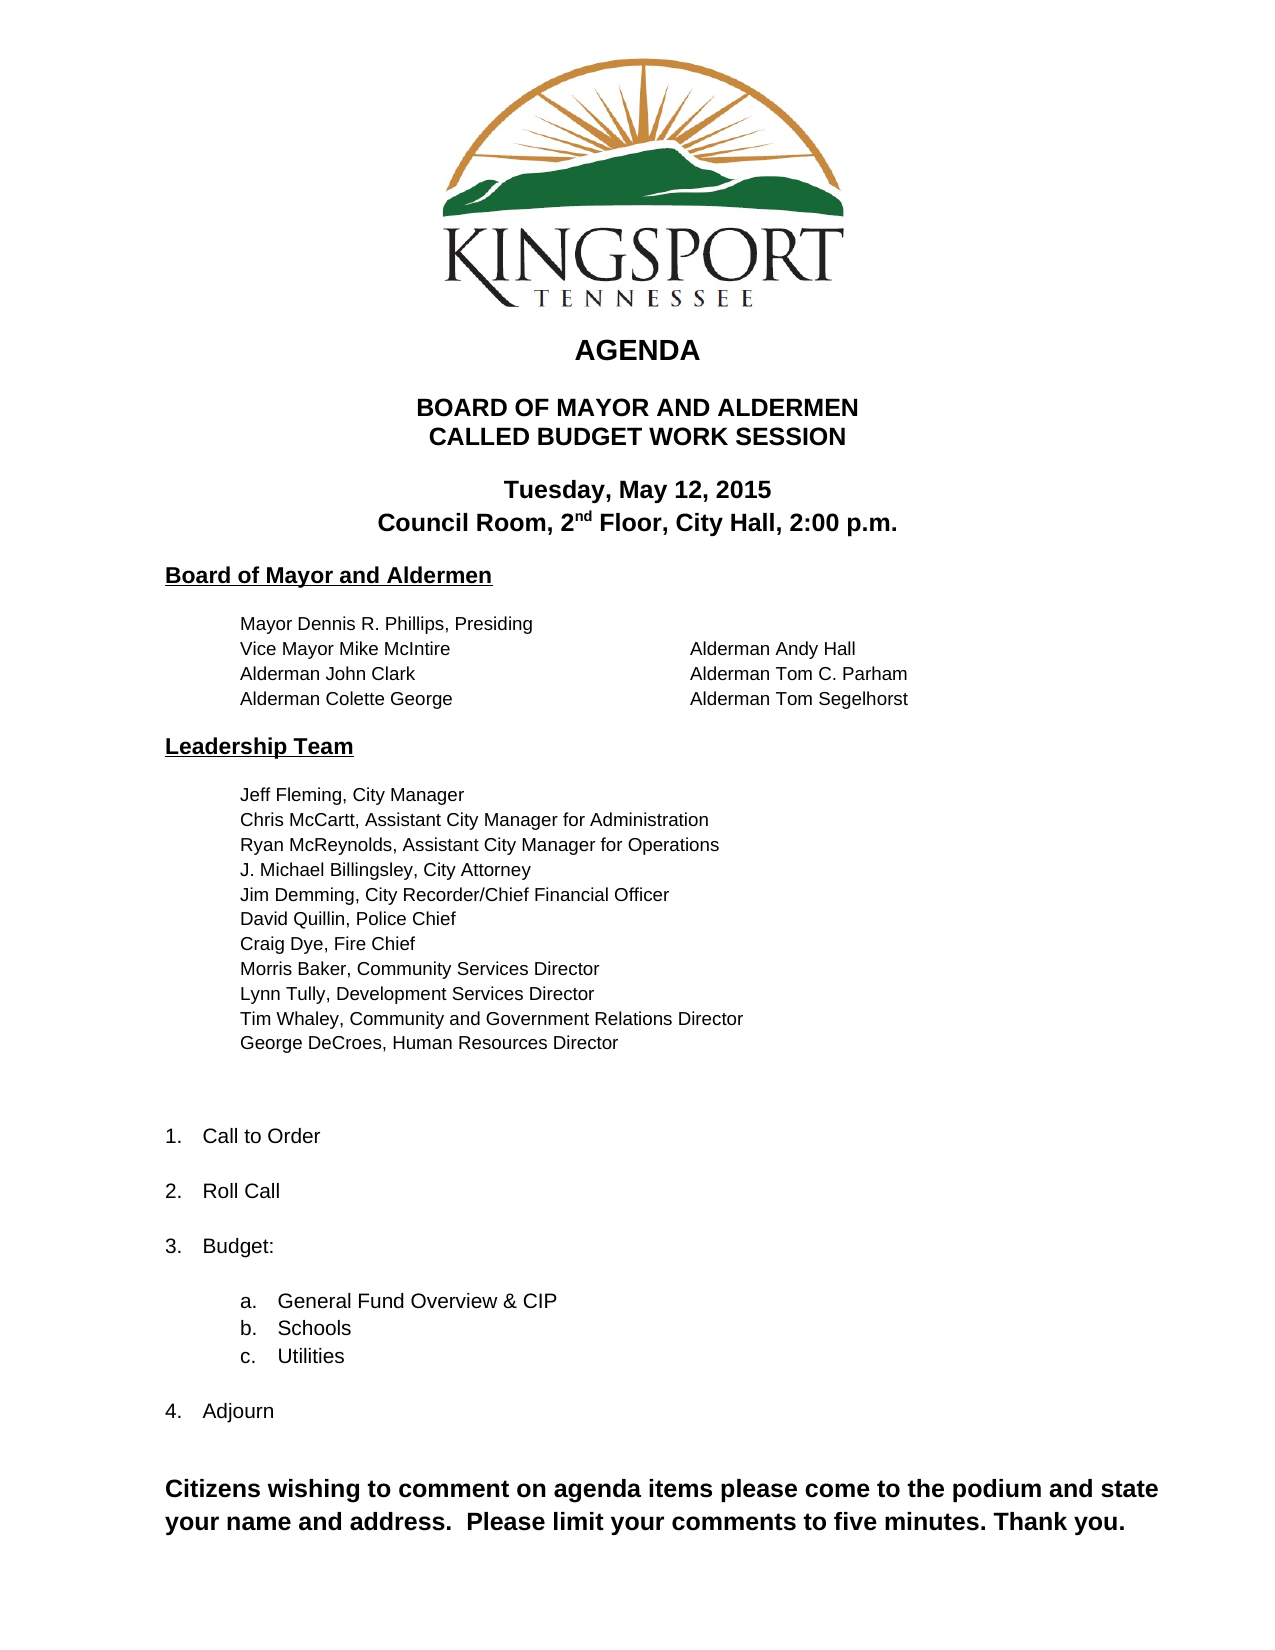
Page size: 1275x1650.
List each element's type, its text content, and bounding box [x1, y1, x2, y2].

subtitle BOARD OF MAYOR AND ALDERMEN [90, 393, 1185, 421]
text Leadership Team [165, 733, 1185, 759]
picture [420, 46, 855, 333]
text Tuesday, May 12, 2015 Council Room, 2nd Floor, City Hall, 2:00 p.m. [90, 475, 1185, 537]
list Adjourn [165, 1398, 1185, 1422]
list Call to Order [165, 1123, 1185, 1147]
text AGENDA [90, 333, 1185, 367]
text Jeff Fleming, City Manager Chris McCartt, Assistant City Manager for Administration Ryan McReynolds, Assistant City Manager for Operations J. Michael Billingsley, City Attorney Jim Demming, City Recorder/Chief Financial Officer David Quillin, Police Chief Craig Dye, Fire Chief Morris Baker, Community Services Director Lynn Tully, Development Services Director Tim Whaley, Community and Government Relations Director George DeCroes, Human Resources Director [240, 784, 1185, 1054]
list Budget: [165, 1233, 1185, 1257]
text Mayor Dennis R. Phillips, Presiding Vice Mayor Mike McIntire Alderman Andy Hall Alderman John Clark Alderman Tom C. Parham Alderman Colette George Alderman Tom Segelhorst [240, 613, 1185, 709]
text Board of Mayor and Aldermen [90, 562, 1185, 588]
text Citizens wishing to comment on agenda items please come to the podium and state your name and address. Please limit your comments to five minutes. Thank you. [165, 1474, 1185, 1536]
list Schools [240, 1316, 1185, 1340]
text CALLED BUDGET WORK SESSION [90, 421, 1185, 450]
list Roll Call [165, 1178, 1185, 1202]
list General Fund Overview & CIP [240, 1288, 1185, 1312]
list Utilities [240, 1343, 1185, 1367]
